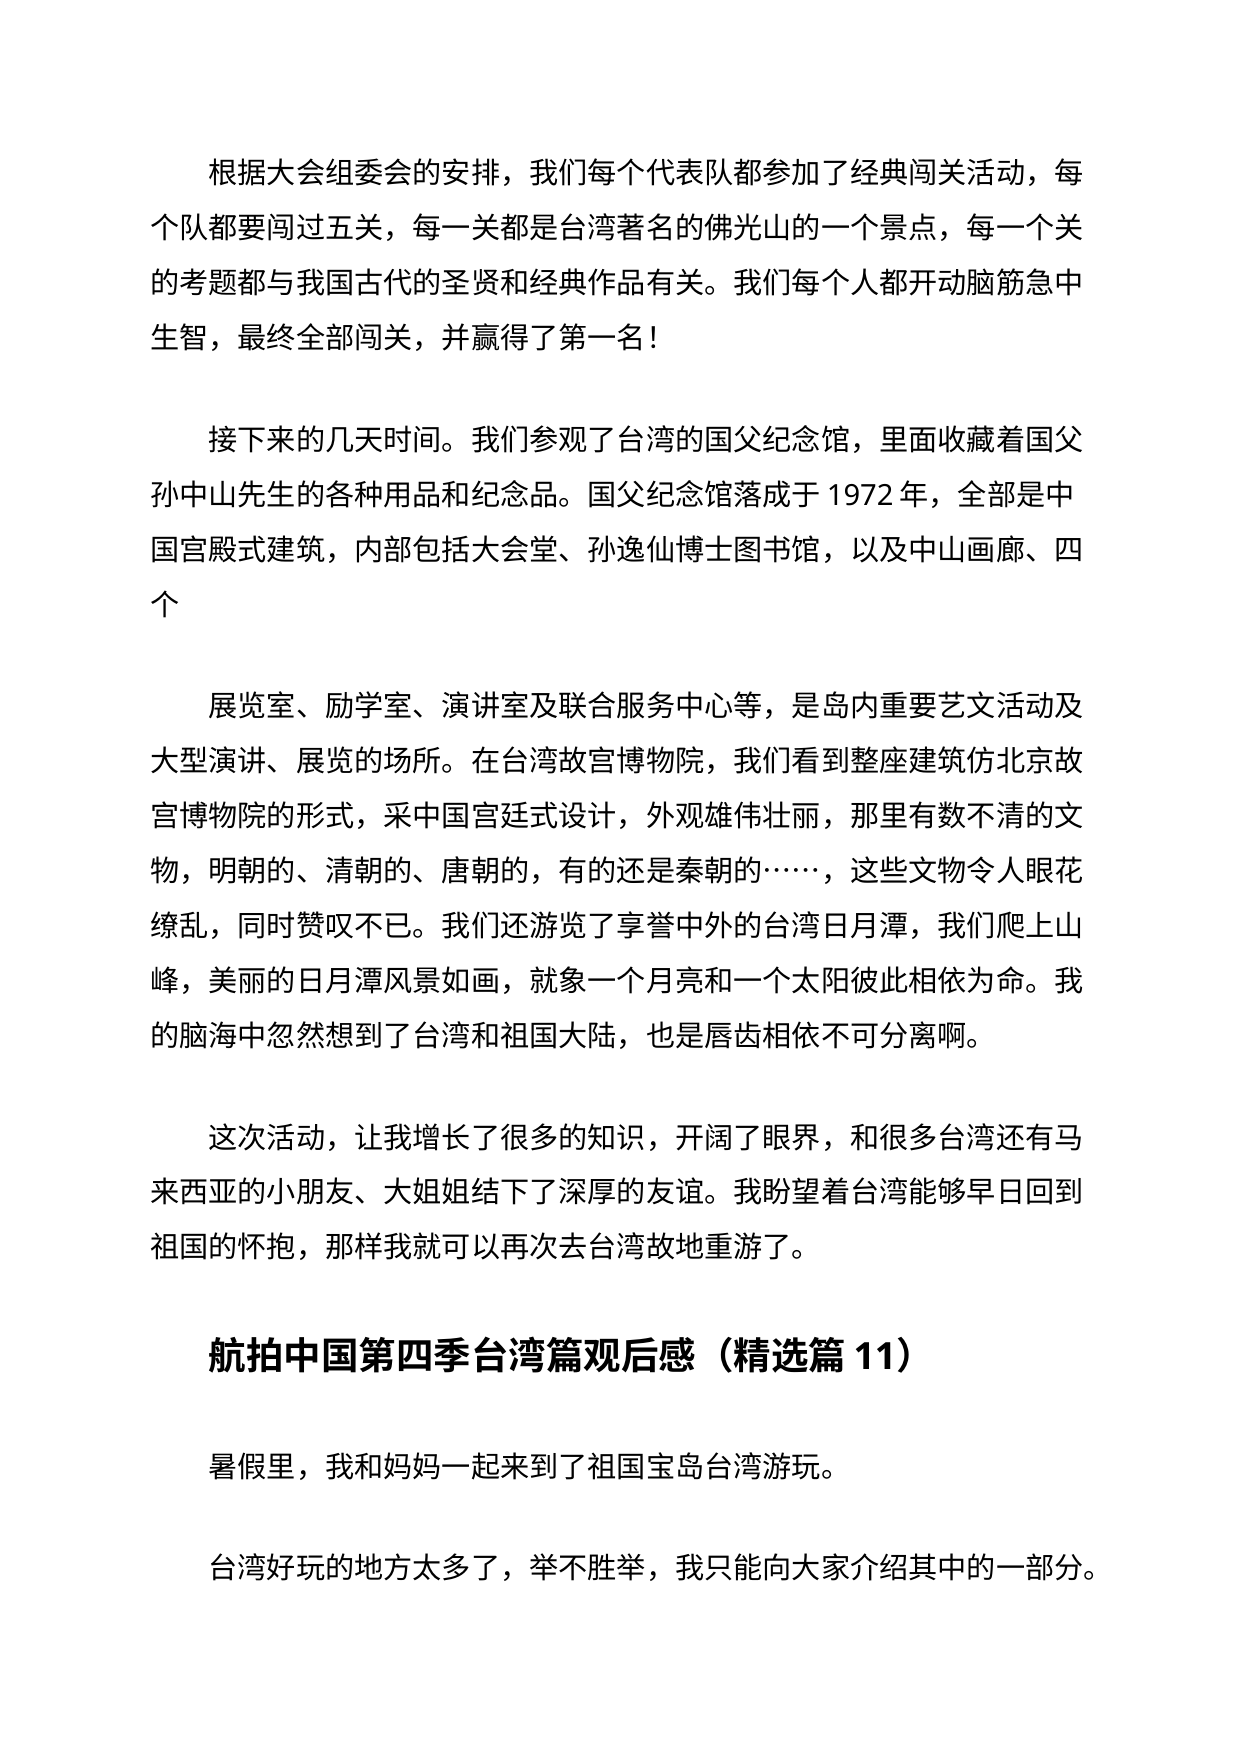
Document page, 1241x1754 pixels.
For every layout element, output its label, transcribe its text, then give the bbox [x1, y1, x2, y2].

text 根据大会组委会的安排，我们每个代表队都参加了经典闯关活动，每个队都要闯过五关，每一关都是台湾著名的佛光山的一个景点，每一个关的考题都与我国古代的圣贤和经典作品有关。我们每个人都开动脑筋急中生智，最终全部闯关，并赢得了第一名！ [150, 150, 1090, 357]
text 航拍中国第四季台湾篇观后感（精选篇11） [150, 1326, 1090, 1380]
text 接下来的几天时间。我们参观了台湾的国父纪念馆，里面收藏着国父孙中山先生的各种用品和纪念品。国父纪念馆落成于1972年，全部是中国宫殿式建筑，内部包括大会堂、孙逸仙博士图书馆，以及中山画廊、四个 [150, 416, 1090, 623]
text 这次活动，让我增长了很多的知识，开阔了眼界，和很多台湾还有马来西亚的小朋友、大姐姐结下了深厚的友谊。我盼望着台湾能够早日回到祖国的怀抱，那样我就可以再次去台湾故地重游了。 [150, 1114, 1090, 1266]
text 暑假里，我和妈妈一起来到了祖国宝岛台湾游玩。 [150, 1443, 1090, 1486]
text 台湾好玩的地方太多了，举不胜举，我只能向大家介绍其中的一部分。 [150, 1545, 1090, 1587]
text 展览室、励学室、演讲室及联合服务中心等，是岛内重要艺文活动及大型演讲、展览的场所。在台湾故宫博物院，我们看到整座建筑仿北京故宫博物院的形式，采中国宫廷式设计，外观雄伟壮丽，那里有数不清的文物，明朝的、清朝的、唐朝的，有的还是秦朝的……，这些文物令人眼花缭乱，同时赞叹不已。我们还游览了享誉中外的台湾日月潭，我们爬上山峰，美丽的日月潭风景如画，就象一个月亮和一个太阳彼此相依为命。我的脑海中忽然想到了台湾和祖国大陆，也是唇齿相依不可分离啊。 [150, 683, 1090, 1055]
